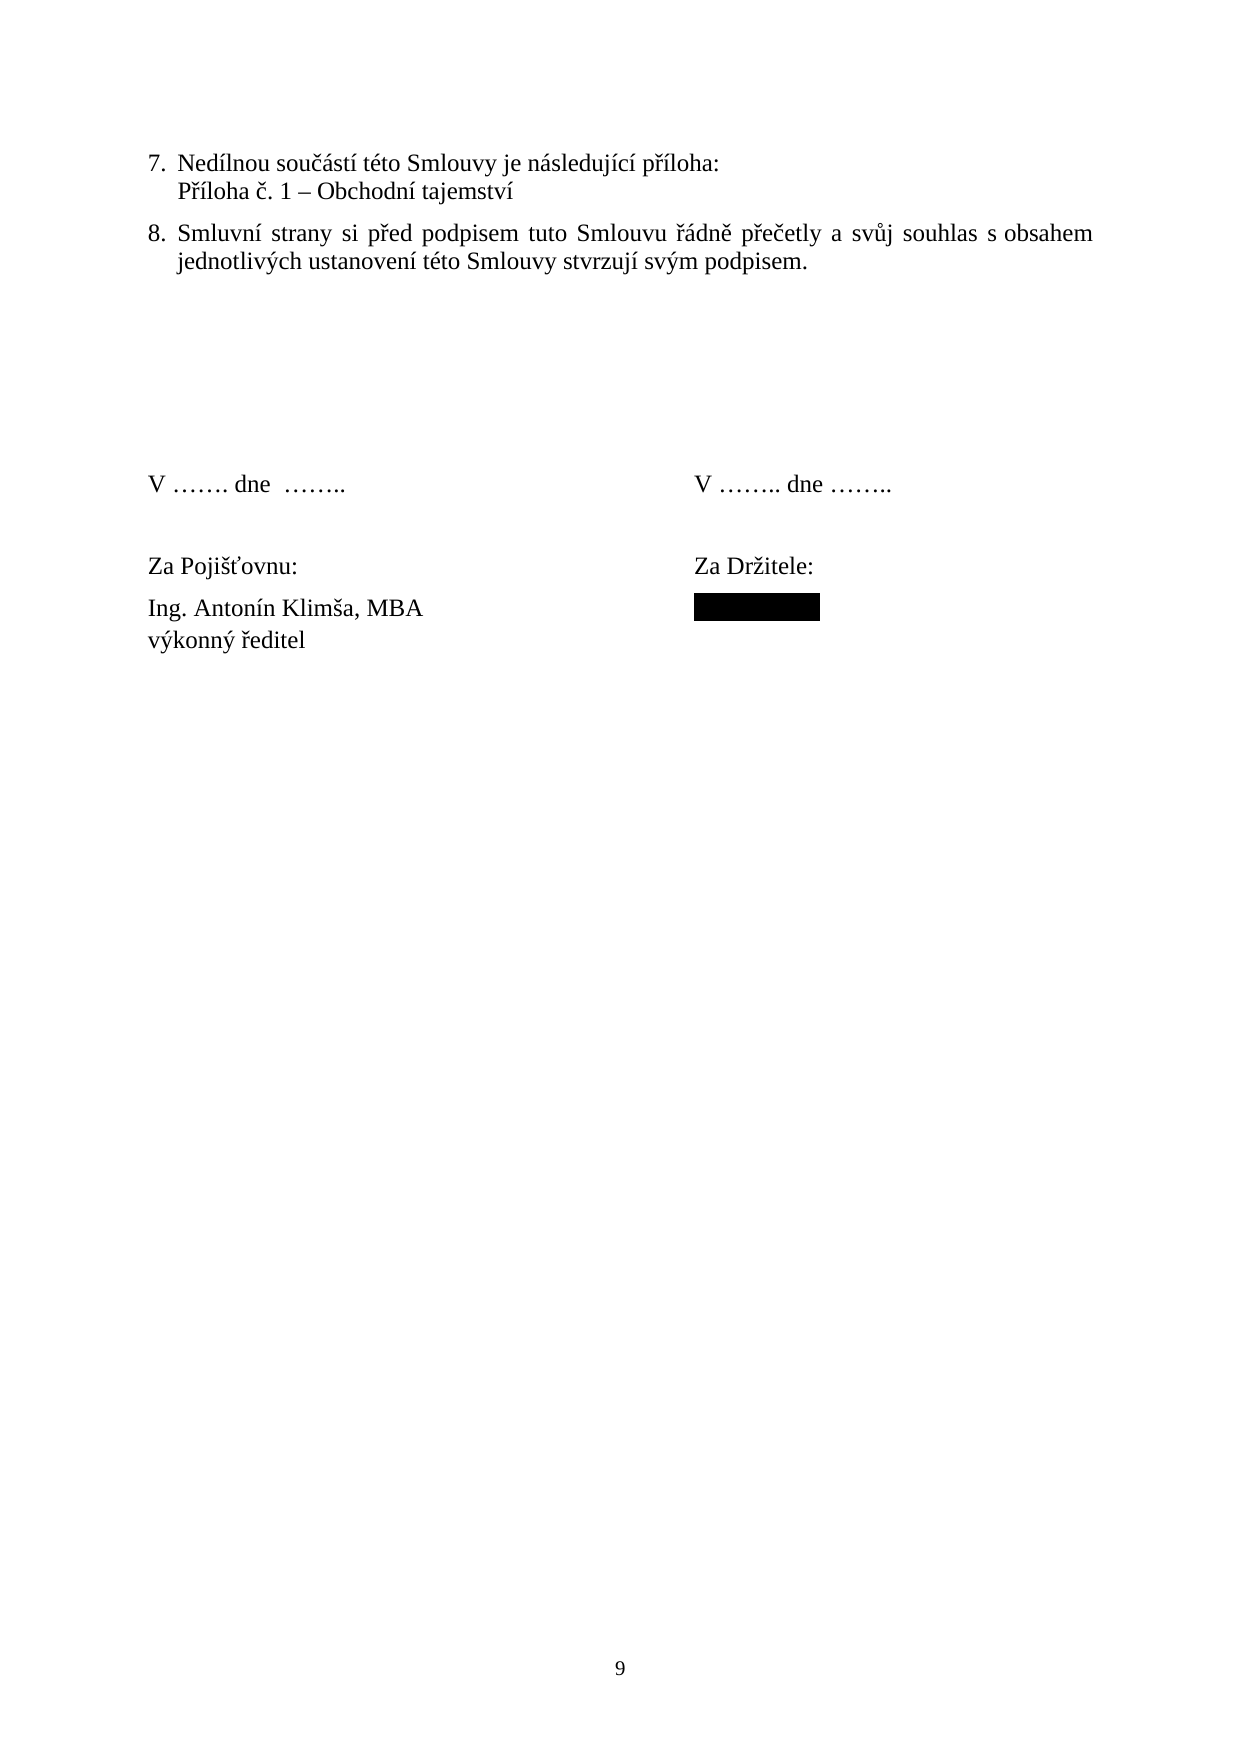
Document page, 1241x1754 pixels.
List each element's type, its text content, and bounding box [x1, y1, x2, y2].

list Nedílnou součástí této Smlouvy je následující příloha: [148, 148, 1093, 176]
text Za Pojišťovnu: Za Držitele: [148, 551, 1093, 580]
list Smluvní strany si před podpisem tuto Smlouvu řádně přečetly a svůj souhlas s obsahem jednotlivých ustanovení této Smlouvy stvrzují svým podpisem. [148, 218, 1093, 275]
text Ing. Antonín Klimša, MBA XXXXXXX výkonný ředitel [148, 593, 1093, 682]
text V ……. dne …….. V …….. dne …….. [148, 469, 1093, 498]
list Příloha č. 1 – Obchodní tajemství [177, 176, 1093, 205]
